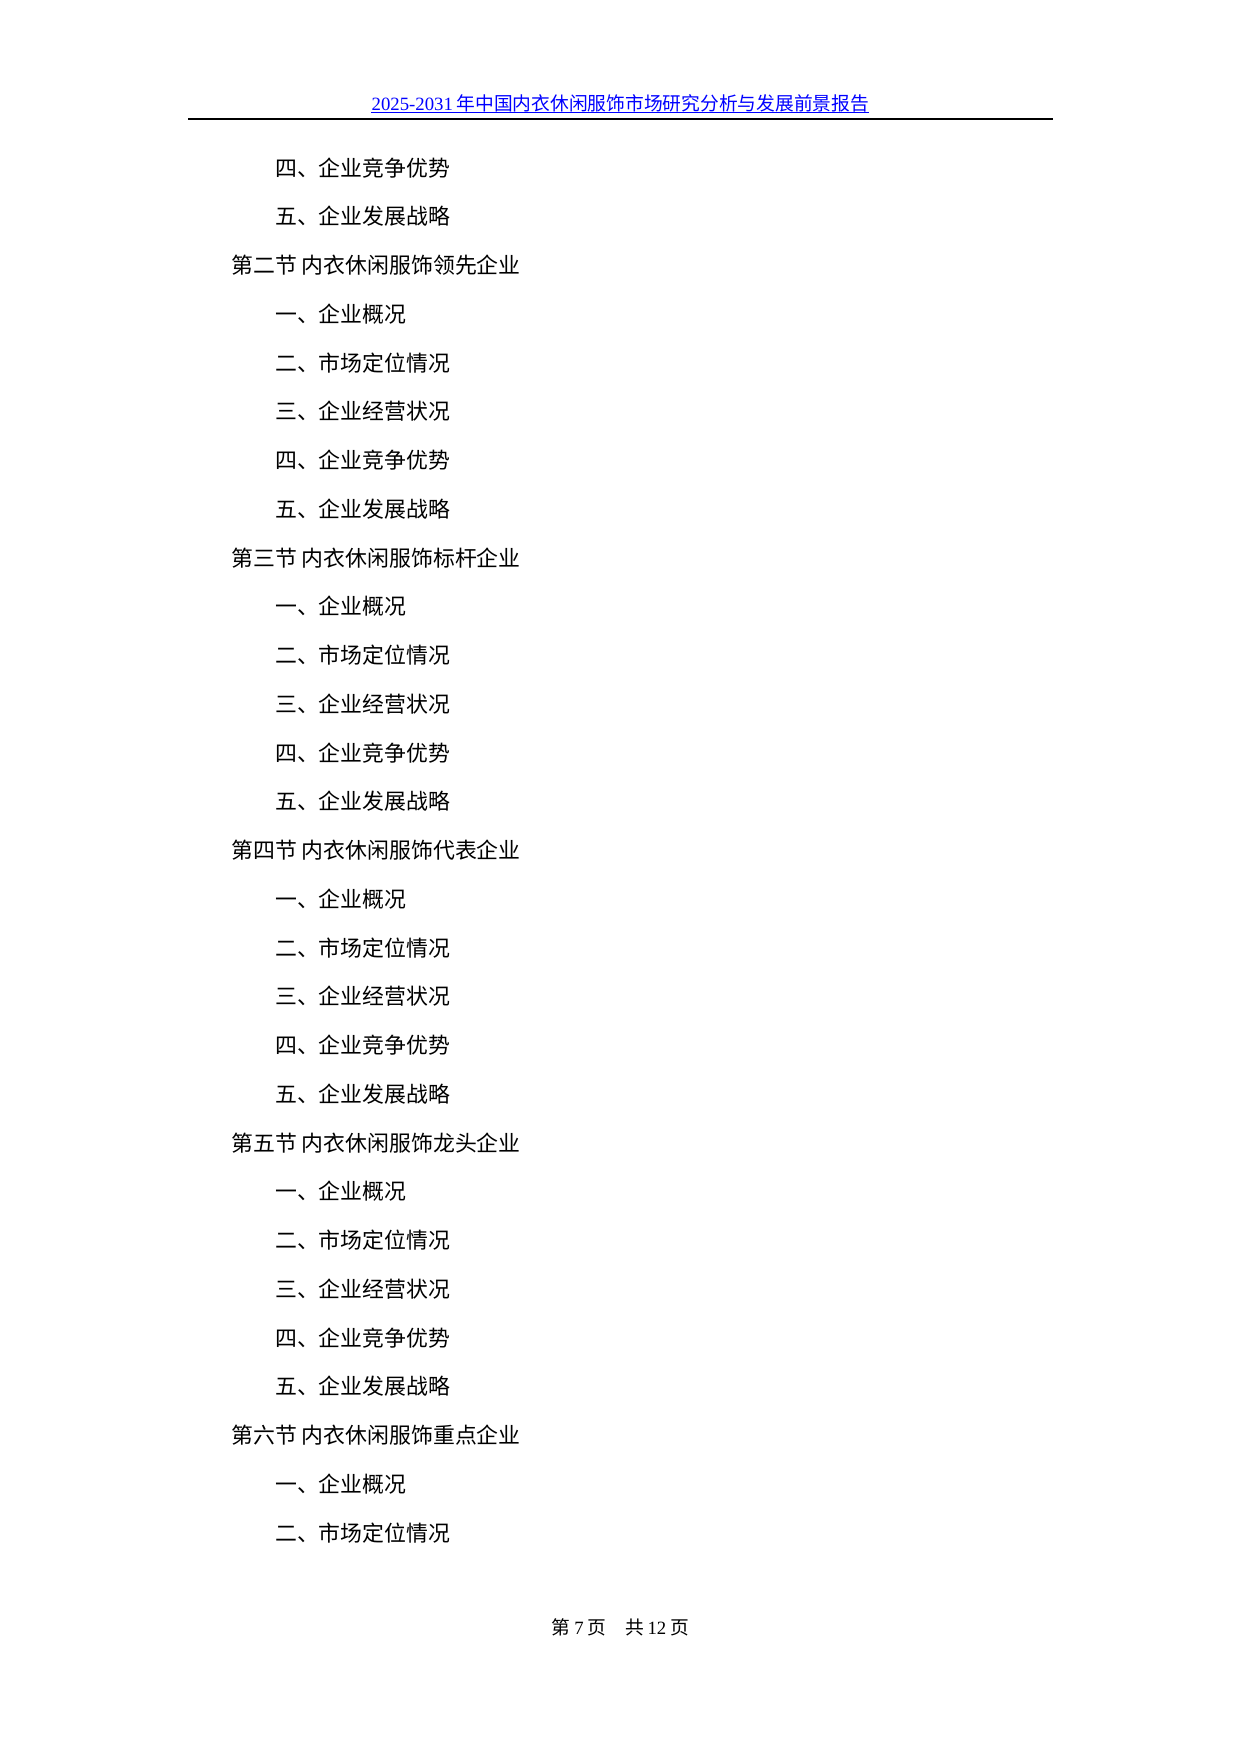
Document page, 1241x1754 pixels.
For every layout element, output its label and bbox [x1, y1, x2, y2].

text [187, 150, 1053, 1548]
